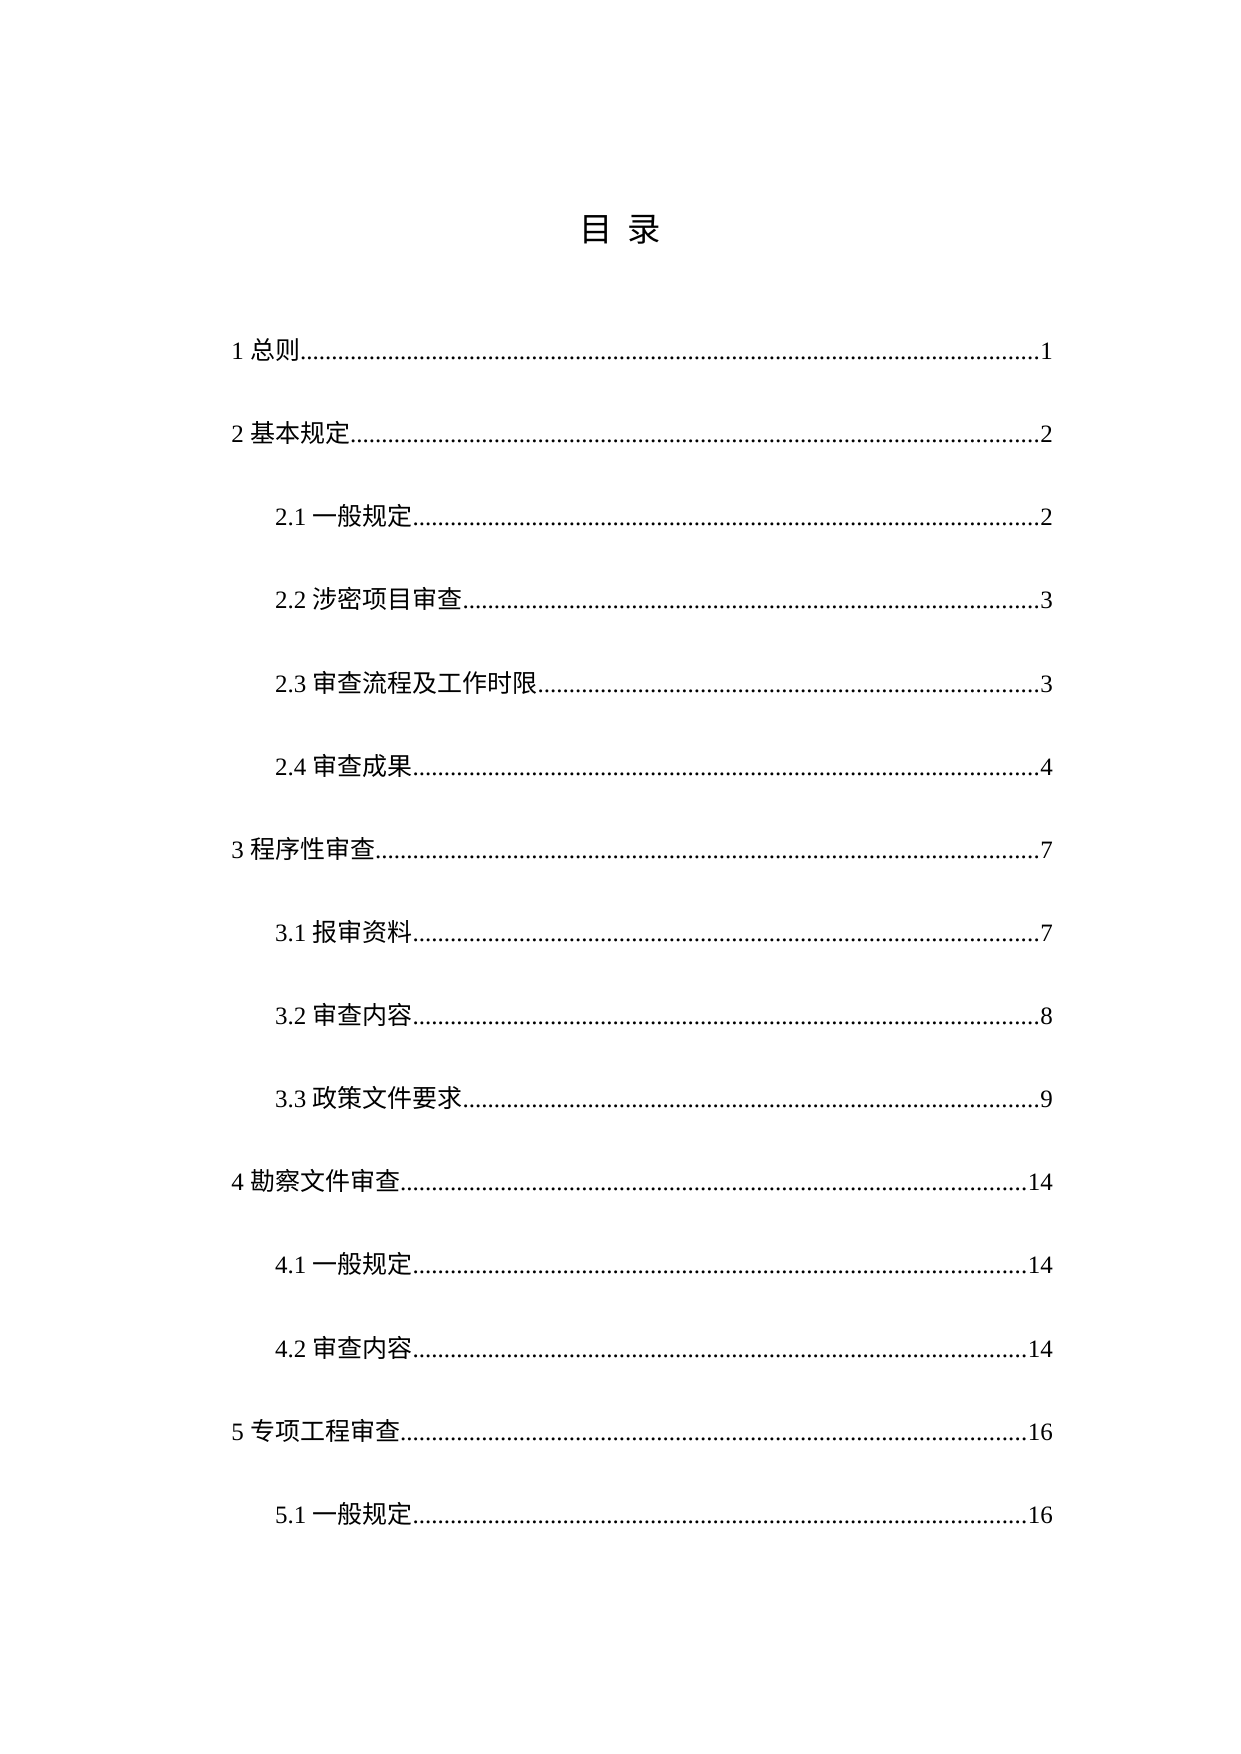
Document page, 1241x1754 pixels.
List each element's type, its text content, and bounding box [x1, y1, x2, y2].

text 3.2 审查内容 8 [231, 981, 1053, 1046]
text 3.3 政策文件要求 9 [231, 1064, 1053, 1129]
text 4.2 审查内容 14 [231, 1314, 1053, 1379]
text 4 勘察文件审查 14 [187, 1147, 1053, 1212]
text 5 专项工程审查 16 [187, 1397, 1053, 1462]
text 目 录 [187, 194, 1053, 259]
text 2.1 一般规定 2 [231, 482, 1053, 547]
text 2 基本规定 2 [187, 399, 1053, 464]
text 4.1 一般规定 14 [231, 1231, 1053, 1296]
text 2.3 审查流程及工作时限 3 [231, 649, 1053, 714]
text 2.2 涉密项目审查 3 [231, 566, 1053, 631]
text 2.4 审查成果 4 [231, 732, 1053, 797]
text 5.1 一般规定 16 [231, 1480, 1053, 1545]
text 1 总则 1 [187, 316, 1053, 381]
text 3.1 报审资料 7 [231, 898, 1053, 963]
text 3 程序性审查 7 [187, 815, 1053, 880]
